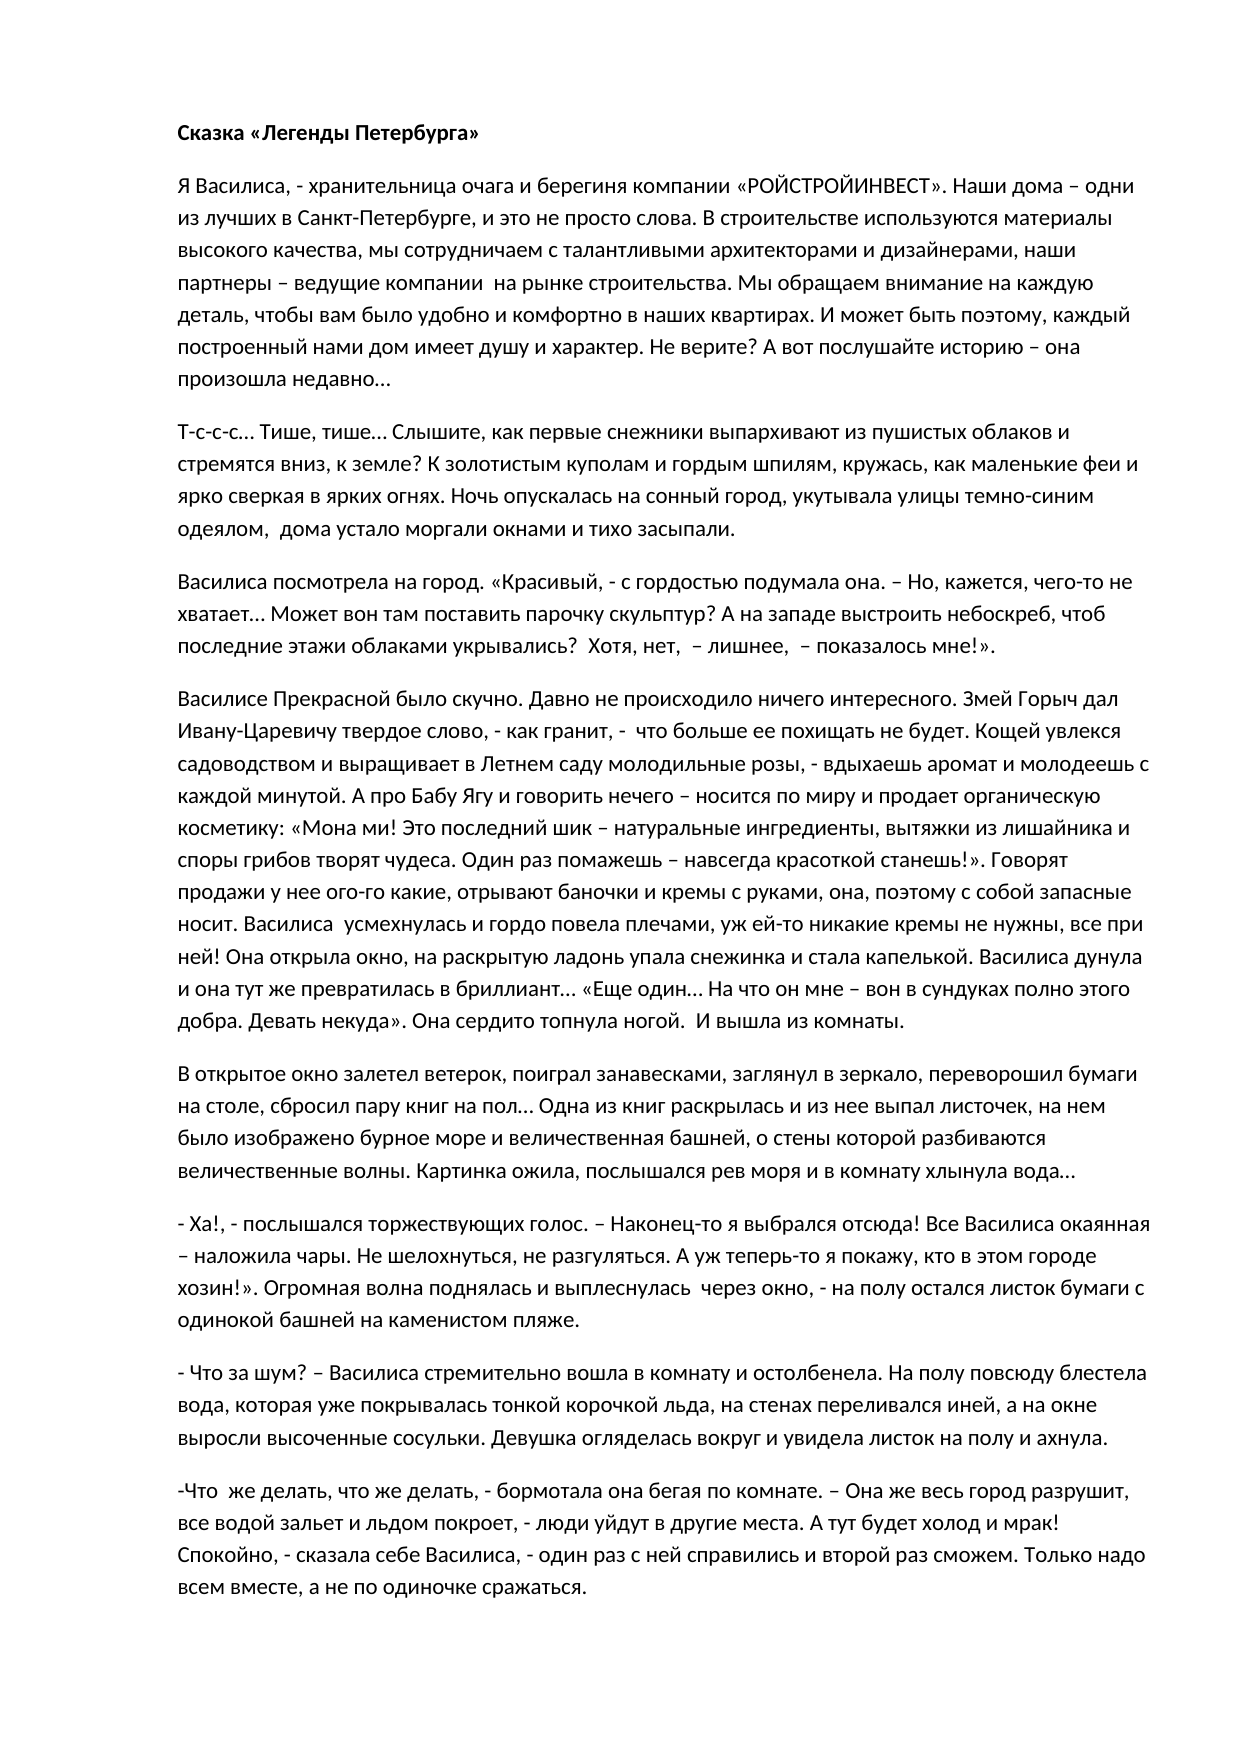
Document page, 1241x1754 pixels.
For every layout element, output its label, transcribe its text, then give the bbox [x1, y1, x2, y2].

text В открытое окно залетел ветерок, поиграл занавесками, заглянул в зеркало, переворошил бумаги на столе, сбросил пару книг на пол… Одна из книг раскрылась и из нее выпал листочек, на нем было изображено бурное море и величественная башней, о стены которой разбиваются величественные волны. Картинка ожила, послышался рев моря и в комнату хлынула вода… [177, 1059, 1152, 1184]
text Я Василиса, - хранительница очага и берегиня компании «РОЙСТРОЙИНВЕСТ». Наши дома – одни из лучших в Санкт-Петербурге, и это не просто слова. В строительстве используются материалы высокого качества, мы сотрудничаем с талантливыми архитекторами и дизайнерами, наши партнеры – ведущие компании на рынке строительства. Мы обращаем внимание на каждую деталь, чтобы вам было удобно и комфортно в наших квартирах. И может быть поэтому, каждый построенный нами дом имеет душу и характер. Не верите? А вот послушайте историю – она произошла недавно… [177, 171, 1152, 392]
text -Что же делать, что же делать, - бормотала она бегая по комнате. – Она же весь город разрушит, все водой зальет и льдом покроет, - люди уйдут в другие места. А тут будет холод и мрак! Спокойно, - сказала себе Василиса, - один раз с ней справились и второй раз сможем. Только надо всем вместе, а не по одиночке сражаться. [177, 1476, 1152, 1600]
text Т-с-с-с… Тише, тише… Слышите, как первые снежники выпархивают из пушистых облаков и стремятся вниз, к земле? К золотистым куполам и гордым шпилям, кружась, как маленькие феи и ярко сверкая в ярких огнях. Ночь опускалась на сонный город, укутывала улицы темно-синим одеялом, дома устало моргали окнами и тихо засыпали. [177, 417, 1152, 542]
text - Ха!, - послышался торжествующих голос. – Наконец-то я выбрался отсюда! Все Василиса окаянная – наложила чары. Не шелохнуться, не разгуляться. А уж теперь-то я покажу, кто в этом городе хозин!». Огромная волна поднялась и выплеснулась через окно, - на полу остался листок бумаги с одинокой башней на каменистом пляже. [177, 1209, 1152, 1333]
text Василисе Прекрасной было скучно. Давно не происходило ничего интересного. Змей Горыч дал Ивану-Царевичу твердое слово, - как гранит, - что больше ее похищать не будет. Кощей увлекся садоводством и выращивает в Летнем саду молодильные розы, - вдыхаешь аромат и молодеешь с каждой минутой. А про Бабу Ягу и говорить нечего – носится по миру и продает органическую косметику: «Мона ми! Это последний шик – натуральные ингредиенты, вытяжки из лишайника и споры грибов творят чудеса. Один раз помажешь – навсегда красоткой станешь!». Говорят продажи у нее ого-го какие, отрывают баночки и кремы с руками, она, поэтому с собой запасные носит. Василиса усмехнулась и гордо повела плечами, уж ей-то никакие кремы не нужны, все при ней! Она открыла окно, на раскрытую ладонь упала снежинка и стала капелькой. Василиса дунула и она тут же превратилась в бриллиант… «Еще один… На что он мне – вон в сундуках полно этого добра. Девать некуда». Она сердито топнула ногой. И вышла из комнаты. [177, 684, 1152, 1034]
text Василиса посмотрела на город. «Красивый, - с гордостью подумала она. – Но, кажется, чего-то не хватает… Может вон там поставить парочку скульптур? А на западе выстроить небоскреб, чтоб последние этажи облаками укрывались? Хотя, нет, – лишнее, – показалось мне!». [177, 567, 1152, 659]
text Сказка «Легенды Петербурга» [177, 118, 1152, 146]
text - Что за шум? – Василиса стремительно вошла в комнату и остолбенела. На полу повсюду блестела вода, которая уже покрывалась тонкой корочкой льда, на стенах переливался иней, а на окне выросли высоченные сосульки. Девушка огляделась вокруг и увидела листок на полу и ахнула. [177, 1358, 1152, 1451]
